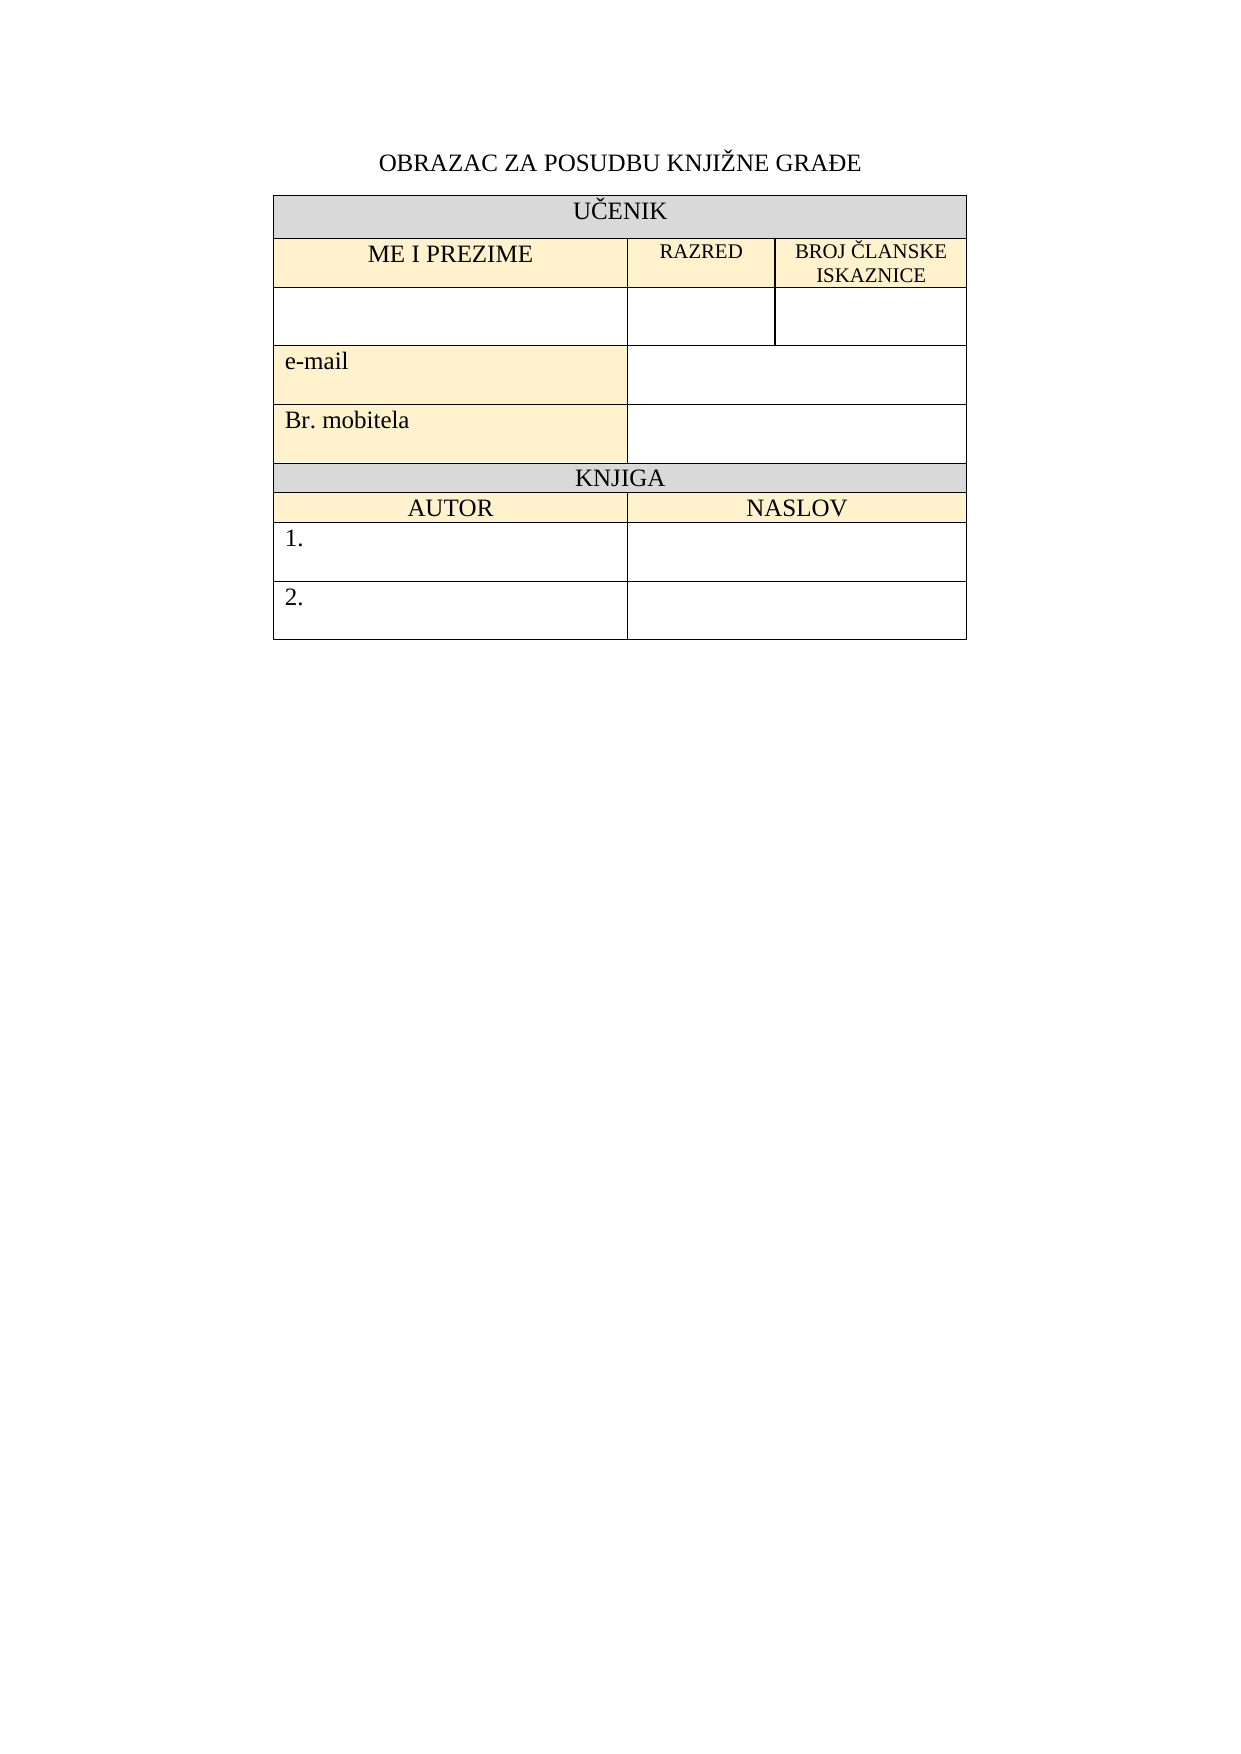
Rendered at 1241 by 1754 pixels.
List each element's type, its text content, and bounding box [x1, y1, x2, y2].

table_cell [628, 582, 966, 639]
table_cell Br. mobitela [274, 405, 627, 462]
table_cell [628, 405, 966, 462]
table_cell [628, 288, 774, 345]
table_cell KNJIGA [274, 464, 966, 492]
table_cell BROJ ČLANSKE ISKAZNICE [776, 239, 966, 287]
table_cell NASLOV [628, 493, 966, 522]
table_cell RAZRED [628, 239, 774, 287]
text OBRAZAC ZA POSUDBU KNJIŽNE GRAĐE [148, 148, 1093, 176]
table_cell [628, 523, 966, 581]
table_cell ME I PREZIME [274, 239, 627, 287]
table_cell AUTOR [274, 493, 627, 522]
table_cell 1. [274, 523, 627, 581]
table_cell [628, 346, 966, 404]
table_header UČENIK [274, 196, 966, 238]
table_cell [274, 288, 627, 345]
table_cell [776, 288, 966, 345]
table_cell 2. [274, 582, 627, 639]
table_cell e-mail [274, 346, 627, 404]
